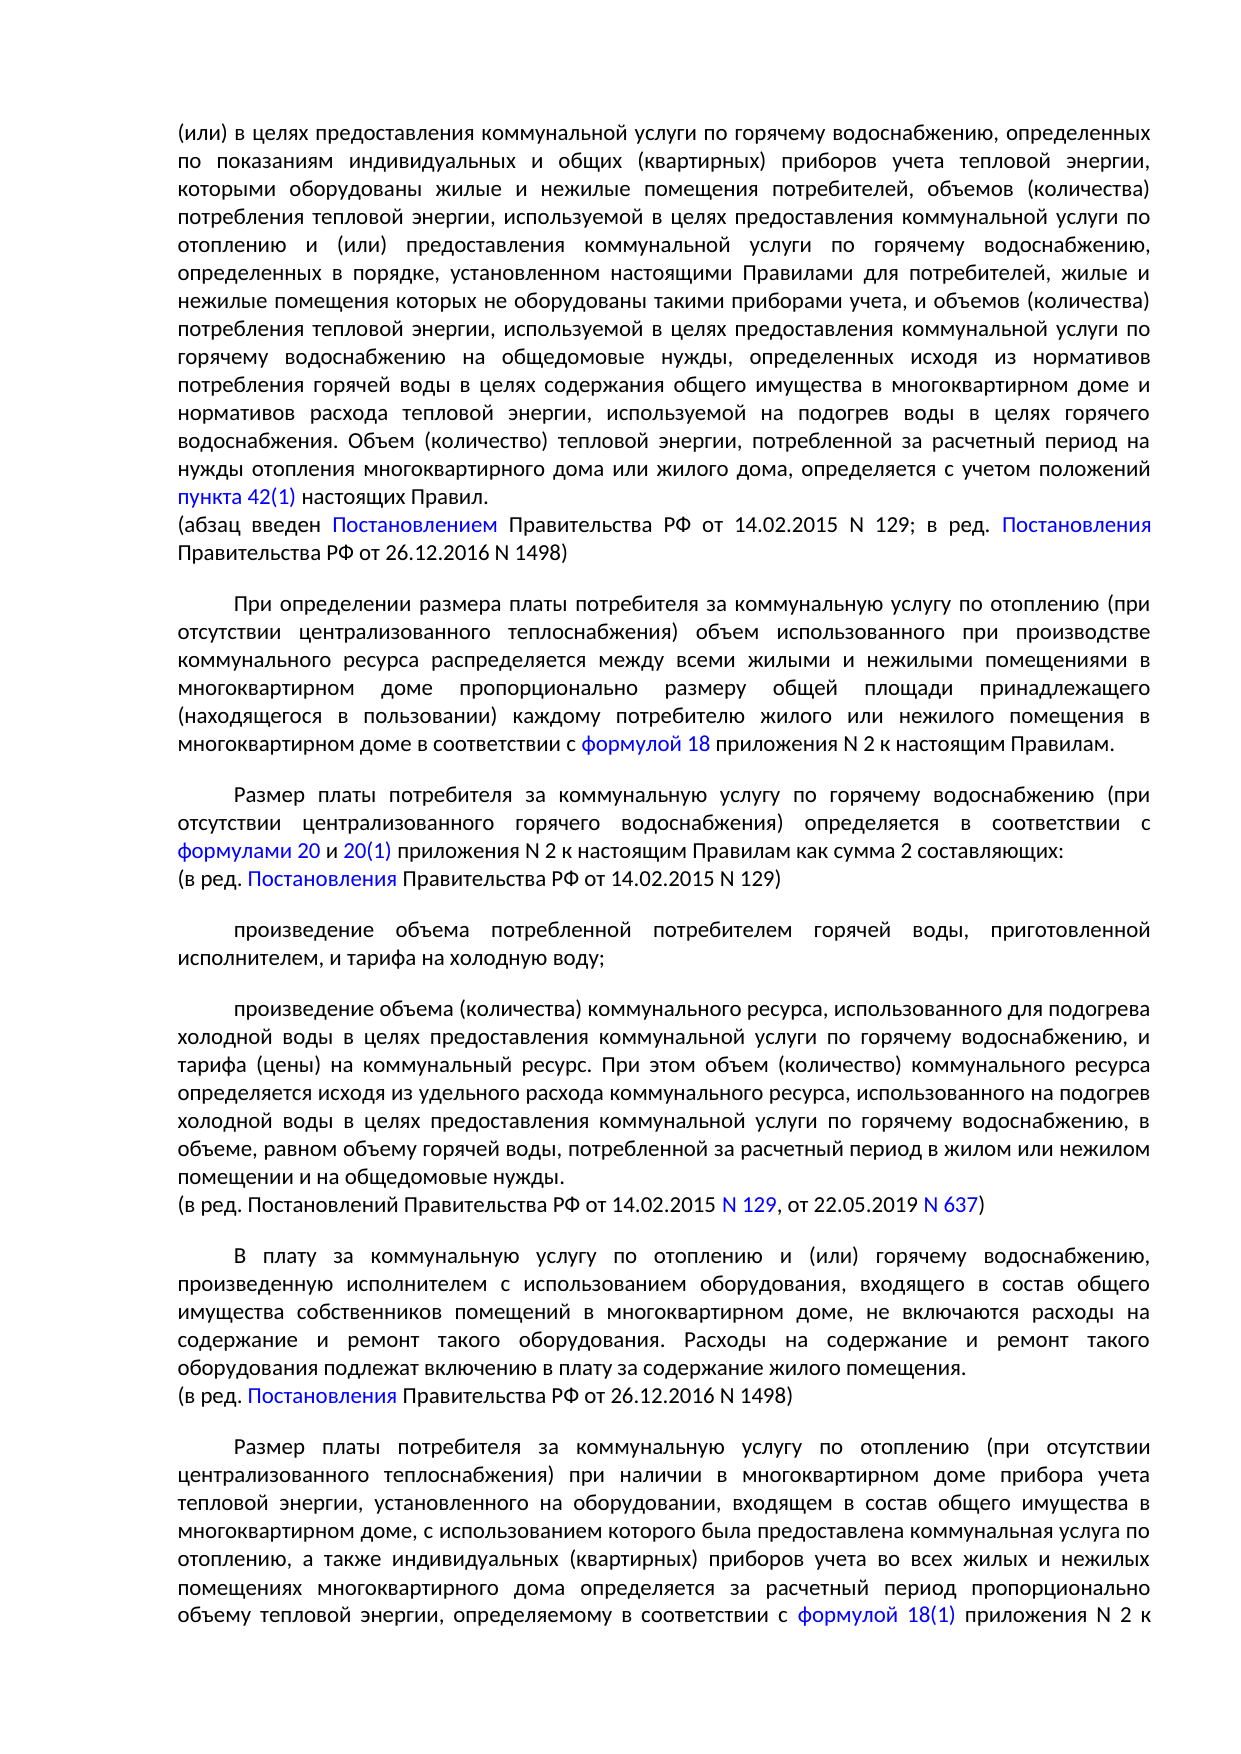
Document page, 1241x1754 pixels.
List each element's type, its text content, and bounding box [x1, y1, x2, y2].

text (абзац введен Постановлением Правительства РФ от 14.02.2015 N 129; в ред. Постановления Правительства РФ от 26.12.2016 N 1498) [177, 510, 1152, 566]
text (в ред. Постановления Правительства РФ от 14.02.2015 N 129) [177, 864, 1152, 892]
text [177, 1432, 1152, 1629]
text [177, 118, 1152, 510]
text (в ред. Постановлений Правительства РФ от 14.02.2015 N 129, от 22.05.2019 N 637) [177, 1191, 1152, 1218]
text В плату за коммунальную услугу по отоплению и (или) горячему водоснабжению, произведенную исполнителем с использованием оборудования, входящего в состав общего имущества собственников помещений в многоквартирном доме, не включаются расходы на содержание и ремонт такого оборудования. Расходы на содержание и ремонт такого оборудования подлежат включению в плату за содержание жилого помещения. [177, 1241, 1152, 1382]
text произведение объема потребленной потребителем горячей воды, приготовленной исполнителем, и тарифа на холодную воду; [177, 915, 1152, 971]
text Размер платы потребителя за коммунальную услугу по горячему водоснабжению (при отсутствии централизованного горячего водоснабжения) определяется в соответствии с формулами 20 и 20(1) приложения N 2 к настоящим Правилам как сумма 2 составляющих: [177, 780, 1152, 864]
text (в ред. Постановления Правительства РФ от 26.12.2016 N 1498) [177, 1382, 1152, 1409]
text произведение объема (количества) коммунального ресурса, использованного для подогрева холодной воды в целях предоставления коммунальной услуги по горячему водоснабжению, и тарифа (цены) на коммунальный ресурс. При этом объем (количество) коммунального ресурса определяется исходя из удельного расхода коммунального ресурса, использованного на подогрев холодной воды в целях предоставления коммунальной услуги по горячему водоснабжению, в объеме, равном объему горячей воды, потребленной за расчетный период в жилом или нежилом помещении и на общедомовые нужды. [177, 994, 1152, 1191]
text При определении размера платы потребителя за коммунальную услугу по отоплению (при отсутствии централизованного теплоснабжения) объем использованного при производстве коммунального ресурса распределяется между всеми жилыми и нежилыми помещениями в многоквартирном доме пропорционально размеру общей площади принадлежащего (находящегося в пользовании) каждому потребителю жилого или нежилого помещения в многоквартирном доме в соответствии с формулой 18 приложения N 2 к настоящим Правилам. [177, 589, 1152, 757]
